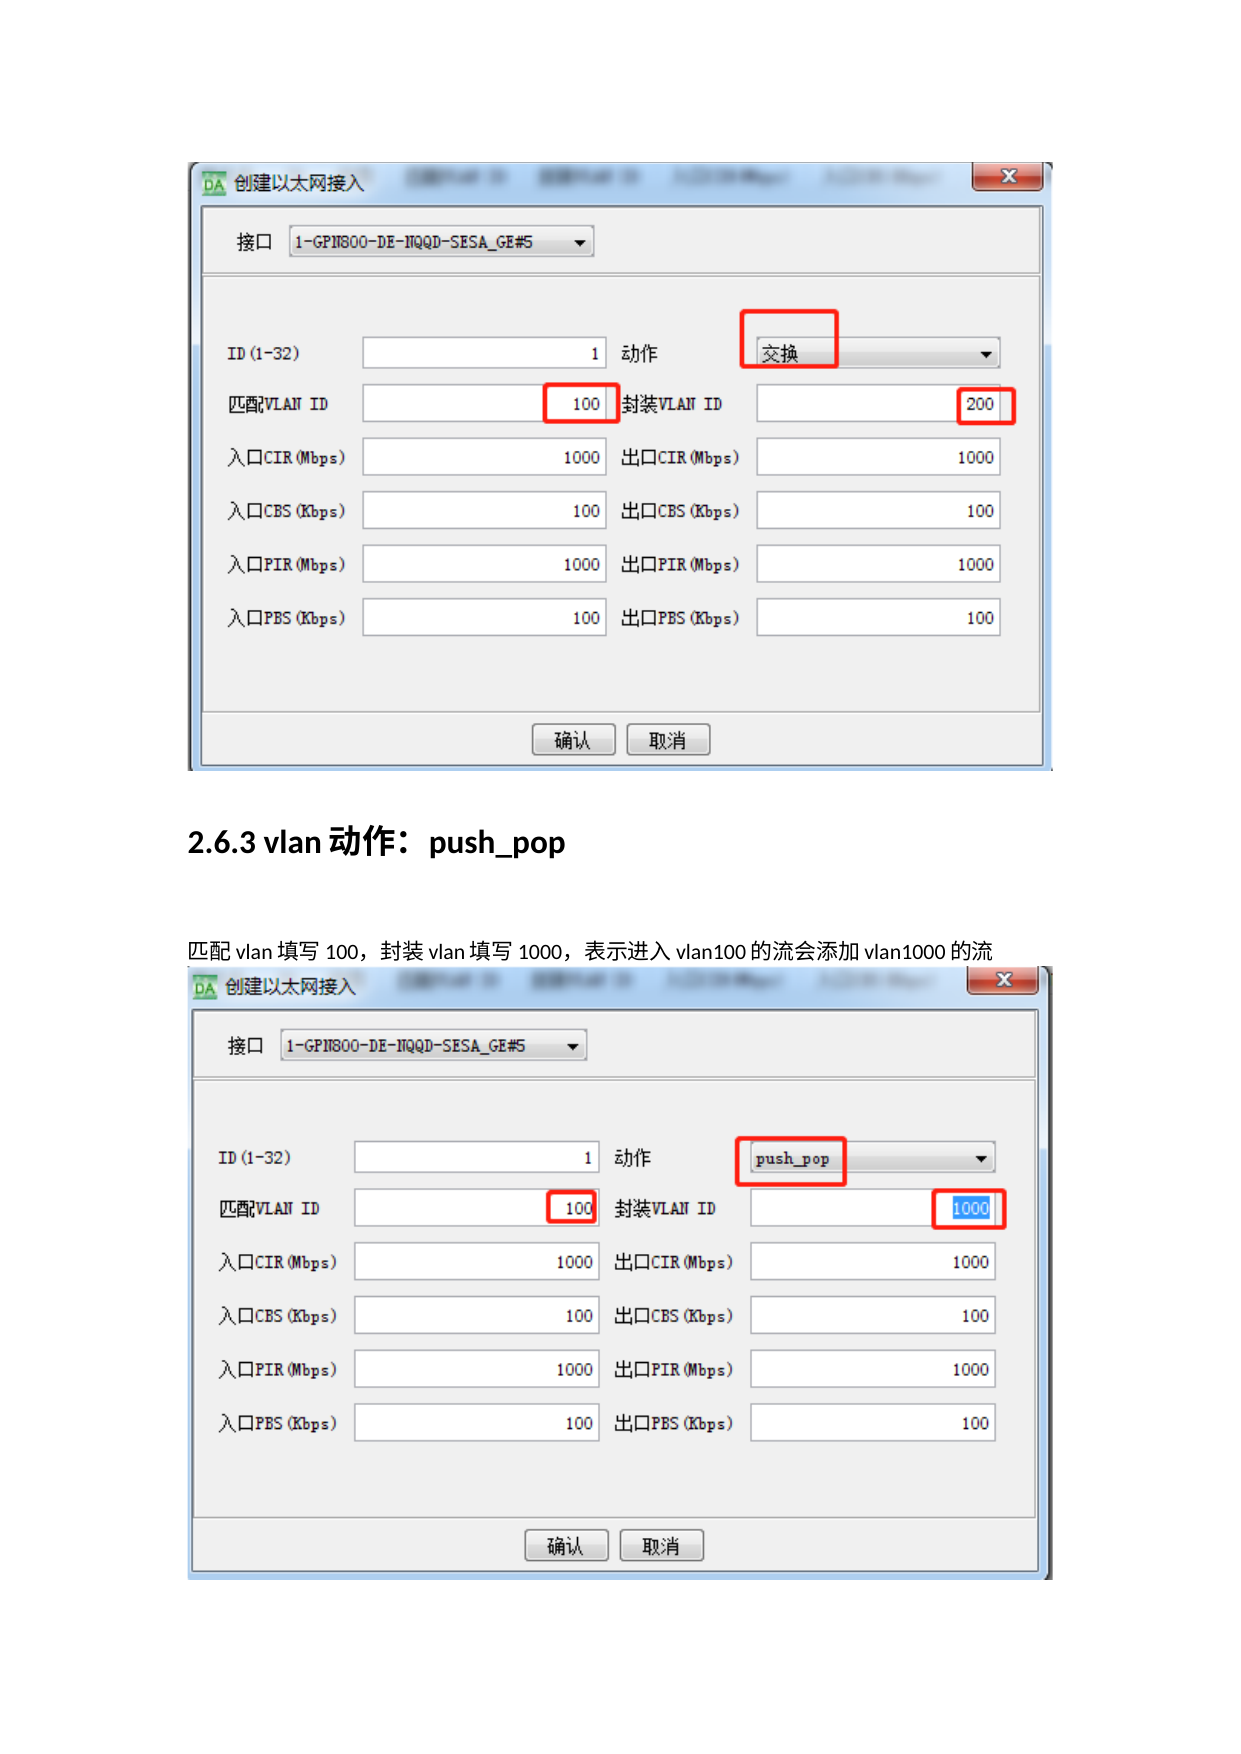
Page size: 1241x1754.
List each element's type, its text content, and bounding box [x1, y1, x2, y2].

picture [187, 162, 1053, 771]
text 匹配vlan填写100，封装vlan填写1000，表示进入vlan100的流会添加vlan1000的流 [187, 934, 1053, 966]
picture [187, 966, 1053, 1580]
subtitle 2.6.3 vlan动作：push_pop [187, 807, 1053, 872]
